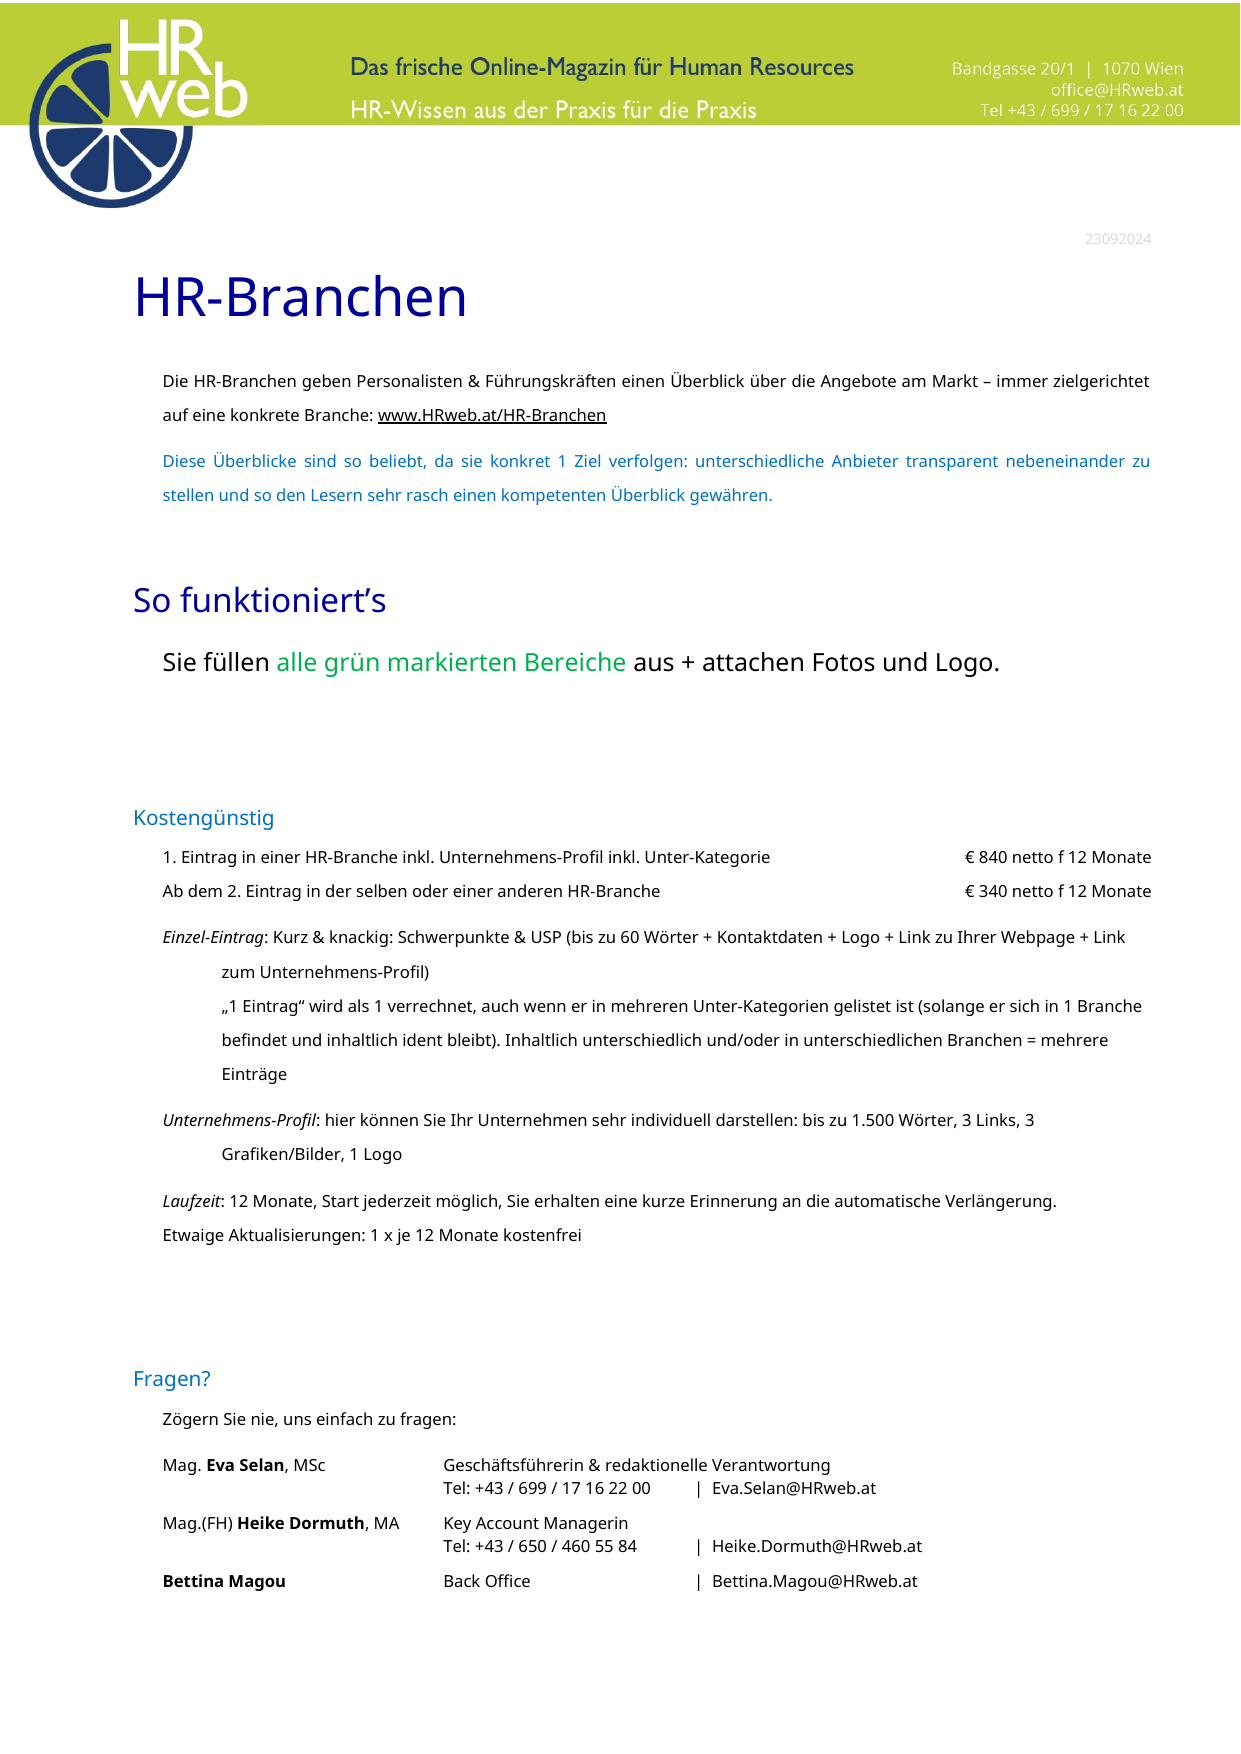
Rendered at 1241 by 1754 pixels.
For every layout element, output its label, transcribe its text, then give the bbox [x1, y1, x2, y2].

text So funktioniert’s [133, 577, 1152, 622]
text Sie füllen alle grün markierten Bereiche aus + attachen Fotos und Logo. [162, 645, 1152, 679]
text Diese Überblicke sind so beliebt, da sie konkret 1 Ziel verfolgen: unterschiedliche Anbieter transparent nebeneinander zu stellen und so den Lesern sehr rasch einen kompetenten Überblick gewähren. [162, 450, 1152, 507]
text 1. Eintrag in einer HR-Branche inkl. Unternehmens-Profil inkl. Unter-Kategorie € 840 netto f 12 Monate Ab dem 2. Eintrag in der selben oder einer anderen HR-Branche € 340 netto f 12 Monate [162, 846, 1152, 902]
text Unternehmens-Profil: hier können Sie Ihr Unternehmen sehr individuell darstellen: bis zu 1.500 Wörter, 3 Links, 3 Grafiken/Bilder, 1 Logo [162, 1109, 1152, 1166]
text HR-Branchen [133, 258, 1152, 332]
text Die HR-Branchen geben Personalisten & Führungskräften einen Überblick über die Angebote am Markt – immer zielgerichtet auf eine konkrete Branche: www.HRweb.at/HR-Branchen [162, 369, 1152, 426]
text Fragen? [133, 1364, 1152, 1393]
picture [0, 3, 1241, 210]
text Zögern Sie nie, uns einfach zu fragen: [162, 1407, 1152, 1430]
text Kostengünstig [133, 803, 1152, 831]
text 23092024 [133, 229, 1152, 249]
text Laufzeit: 12 Monate, Start jederzeit möglich, Sie erhalten eine kurze Erinnerung an die automatische Verlängerung. Etwaige Aktualisierungen: 1 x je 12 Monate kostenfrei [162, 1189, 1152, 1246]
text Mag.(FH) Heike Dormuth, MA Key Account Managerin Tel: +43 / 650 / 460 55 84 | Heike.Dormuth@HRweb.at [162, 1512, 1152, 1557]
text Mag. Eva Selan, MSc Geschäftsführerin & redaktionelle Verantwortung Tel: +43 / 699 / 17 16 22 00 | Eva.Selan@HRweb.at [162, 1454, 1152, 1499]
text Bettina Magou Back Office | Bettina.Magou@HRweb.at [162, 1569, 1152, 1592]
text Einzel-Eintrag: Kurz & knackig: Schwerpunkte & USP (bis zu 60 Wörter + Kontaktdaten + Logo + Link zu Ihrer Webpage + Link zum Unternehmens-Profil) „1 Eintrag“ wird als 1 verrechnet, auch wenn er in mehreren Unter-Kategorien gelistet ist (solange er sich in 1 Branche befindet und inhaltlich ident bleibt). Inhaltlich unterschiedlich und/oder in unterschiedlichen Branchen = mehrere Einträge [162, 926, 1152, 1085]
